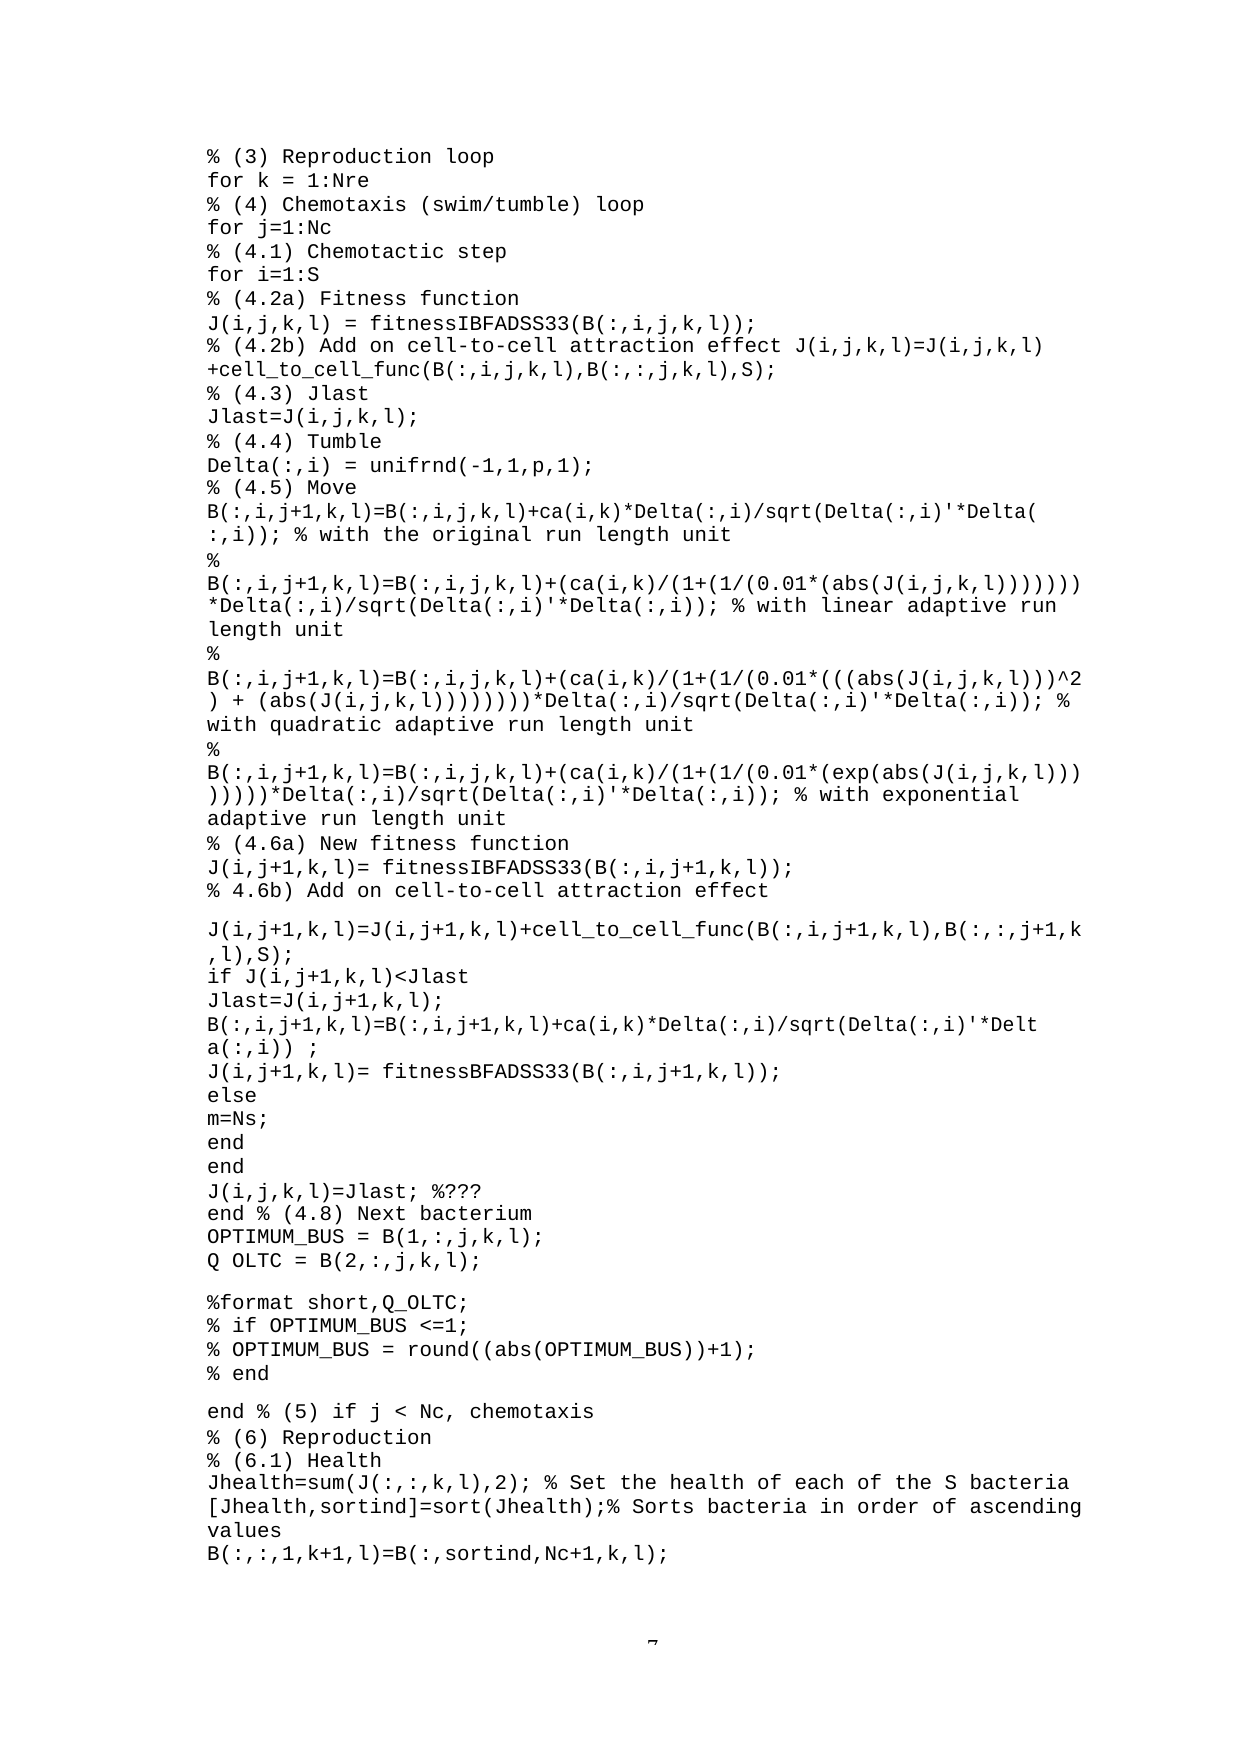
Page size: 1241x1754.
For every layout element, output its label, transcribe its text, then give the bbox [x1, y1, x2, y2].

text )))))*Delta(:,i)/sqrt(Delta(:,i)'*Delta(:,i)); % with exponential adaptive run length unit [207, 784, 1021, 832]
text ,l),S); [207, 943, 1121, 966]
text % (4.1) Chemotactic step for i=1:S [207, 241, 508, 288]
text B(:,i,j+1,k,l)=B(:,i,j,k,l)+(ca(i,k)/(1+(1/(0.01*(exp(abs(J(i,j,k,l))) [207, 761, 1121, 784]
text % (4.3) Jlast Jlast=J(i,j,k,l); [207, 383, 421, 430]
text *Delta(:,i)/sqrt(Delta(:,i)'*Delta(:,i)); % with linear adaptive run length unit [207, 595, 1059, 643]
text end % (5) if j < Nc, chemotaxis [207, 1402, 1121, 1425]
text % (4.2a) Fitness function [207, 288, 1121, 312]
text B(:,i,j+1,k,l)=B(:,i,j,k,l)+(ca(i,k)/(1+(1/(0.01*(abs(J(i,j,k,l))))))) [207, 572, 1121, 595]
text end % (4.8) Next bacterium OPTIMUM_BUS = B(1,:,j,k,l); [207, 1203, 545, 1250]
text %format short,Q_OLTC; [207, 1291, 1121, 1314]
text % OPTIMUM_BUS = round((abs(OPTIMUM_BUS))+1); [207, 1338, 1121, 1361]
text % [207, 737, 1121, 761]
text Jhealth=sum(J(:,:,k,l),2); % Set the health of each of the S bacteria [Jhealth,sortind]=sort(Jhealth);% Sorts bacteria in order of ascending values [207, 1472, 1084, 1543]
text :,i)); % with the original run length unit [207, 524, 1121, 548]
text if J(i,j+1,k,l)<Jlast Jlast=J(i,j+1,k,l); [207, 966, 471, 1014]
text % (4.6a) New fitness function [207, 832, 1121, 855]
text % if OPTIMUM_BUS <=1; [207, 1314, 1121, 1338]
text % 4.6b) Add on cell-to-cell attraction effect [207, 879, 1121, 902]
text % [207, 548, 1121, 572]
text Delta(:,i) = unifrnd(-1,1,p,1); [207, 453, 1121, 477]
text % (4.2b) Add on cell-to-cell attraction effect J(i,j,k,l)=J(i,j,k,l)+cell_to_cell_func(B(:,i,j,k,l),B(:,:,j,k,l),S); [207, 335, 1121, 383]
text % (3) Reproduction loop for k = 1:Nre [207, 146, 496, 193]
text J(i,j+1,k,l)= fitnessBFADSS33(B(:,i,j+1,k,l)); else [207, 1061, 783, 1108]
text % (4.5) Move B(:,i,j+1,k,l)=B(:,i,j,k,l)+ca(i,k)*Delta(:,i)/sqrt(Delta(:,i)'*Delta( [207, 477, 1087, 524]
text % end [207, 1361, 1121, 1385]
text % (6) Reproduction [207, 1425, 1121, 1449]
text % (6.1) Health [207, 1449, 1121, 1472]
text J(i,j,k,l)=Jlast; %??? [207, 1179, 1121, 1203]
text m=Ns; end end [207, 1108, 271, 1179]
text J(i,j+1,k,l)= fitnessIBFADSS33(B(:,i,j+1,k,l)); [207, 855, 1121, 879]
text B(:,:,1,k+1,l)=B(:,sortind,Nc+1,k,l); [207, 1543, 1121, 1567]
text J(i,j+1,k,l)=J(i,j+1,k,l)+cell_to_cell_func(B(:,i,j+1,k,l),B(:,:,j+1,k [207, 919, 1121, 943]
text % (4.4) Tumble [207, 430, 1121, 453]
text Q OLTC = B(2,:,j,k,l); [207, 1250, 1121, 1274]
text % (4) Chemotaxis (swim/tumble) loop for j=1:Nc [207, 193, 646, 241]
text % [207, 643, 1121, 666]
text B(:,i,j+1,k,l)=B(:,i,j,k,l)+(ca(i,k)/(1+(1/(0.01*(((abs(J(i,j,k,l)))^2 [207, 666, 1121, 690]
text ) + (abs(J(i,j,k,l))))))))*Delta(:,i)/sqrt(Delta(:,i)'*Delta(:,i)); % with quadratic adaptive run length unit [207, 690, 1071, 737]
text B(:,i,j+1,k,l)=B(:,i,j+1,k,l)+ca(i,k)*Delta(:,i)/sqrt(Delta(:,i)'*Delt a(:,i)) ; [207, 1014, 1087, 1061]
text J(i,j,k,l) = fitnessIBFADSS33(B(:,i,j,k,l)); [207, 312, 1121, 335]
